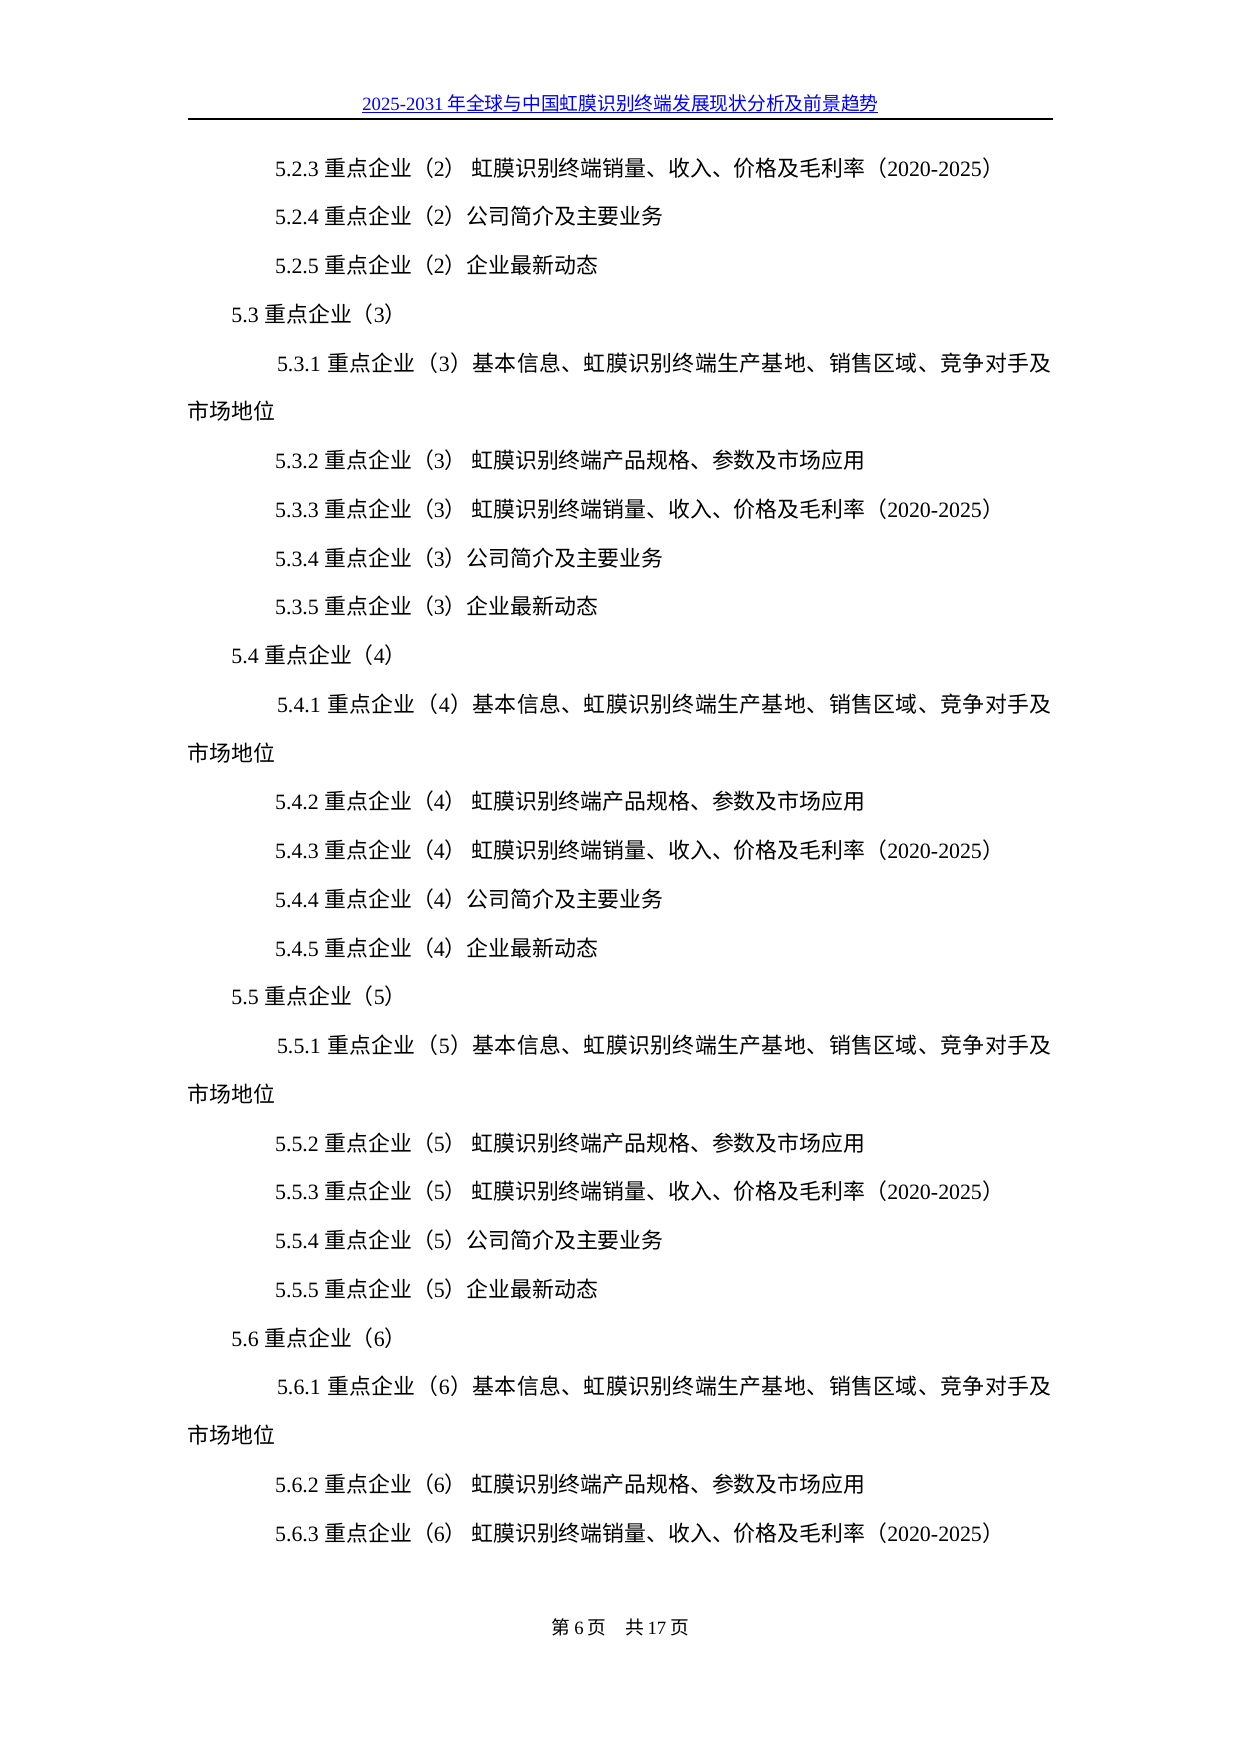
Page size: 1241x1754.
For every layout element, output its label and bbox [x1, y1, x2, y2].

text [187, 150, 1053, 1548]
